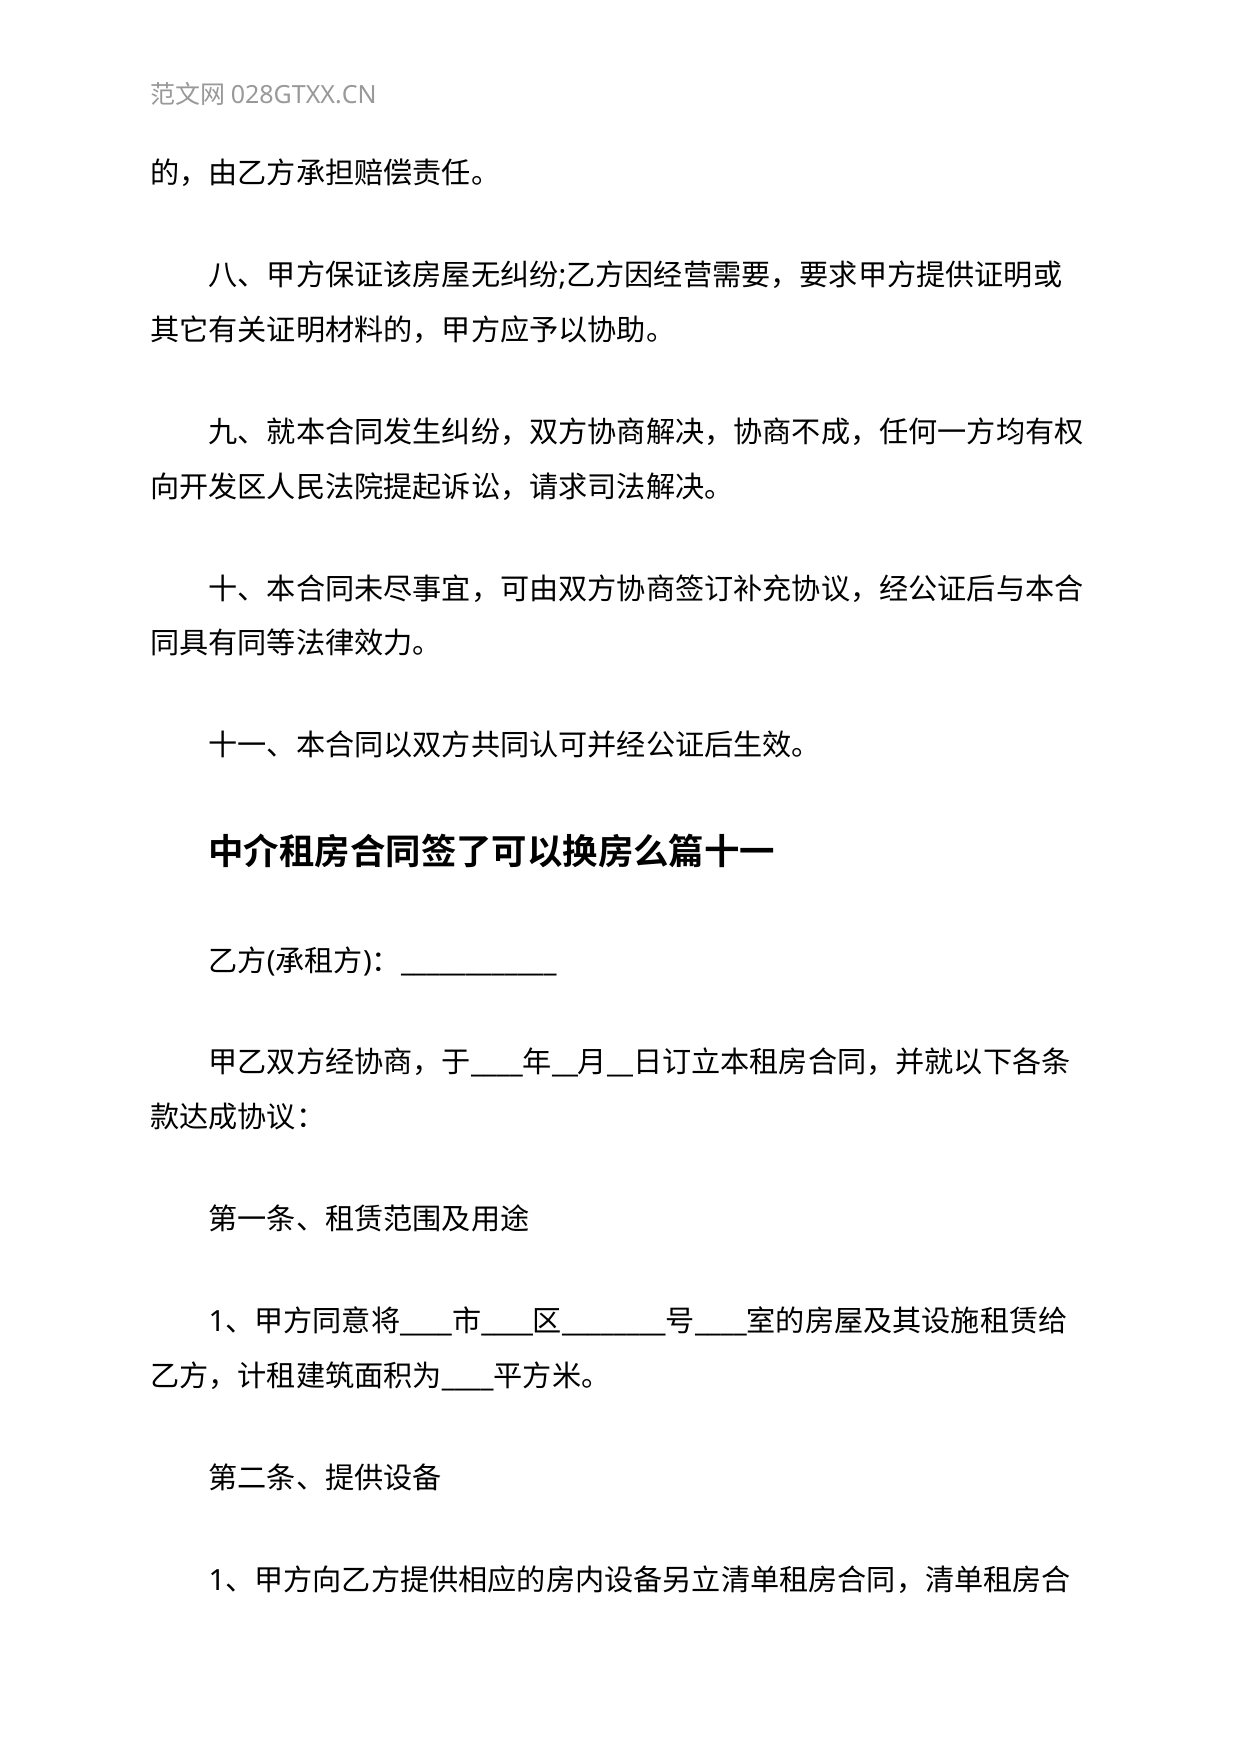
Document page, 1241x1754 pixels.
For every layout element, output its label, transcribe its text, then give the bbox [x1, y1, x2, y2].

text 第一条、租赁范围及用途 [150, 1196, 1090, 1238]
text 九、就本合同发生纠纷，双方协商解决，协商不成，任何一方均有权向开发区人民法院提起诉讼，请求司法解决。 [150, 408, 1090, 506]
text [150, 1556, 1090, 1599]
text 第二条、提供设备 [150, 1454, 1090, 1497]
text 甲乙双方经协商，于____年__月__日订立本租房合同，并就以下各条款达成协议： [150, 1039, 1090, 1136]
text 十一、本合同以双方共同认可并经公证后生效。 [150, 722, 1090, 764]
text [150, 150, 1090, 192]
text 十、本合同未尽事宜，可由双方协商签订补充协议，经公证后与本合同具有同等法律效力。 [150, 565, 1090, 662]
text 1、甲方同意将____市____区________号____室的房屋及其设施租赁给乙方，计租建筑面积为____平方米。 [150, 1298, 1090, 1395]
text 中介租房合同签了可以换房么篇十一 [150, 824, 1090, 875]
text 乙方(承租方)：____________ [150, 937, 1090, 979]
text 八、甲方保证该房屋无纠纷;乙方因经营需要，要求甲方提供证明或其它有关证明材料的，甲方应予以协助。 [150, 252, 1090, 349]
